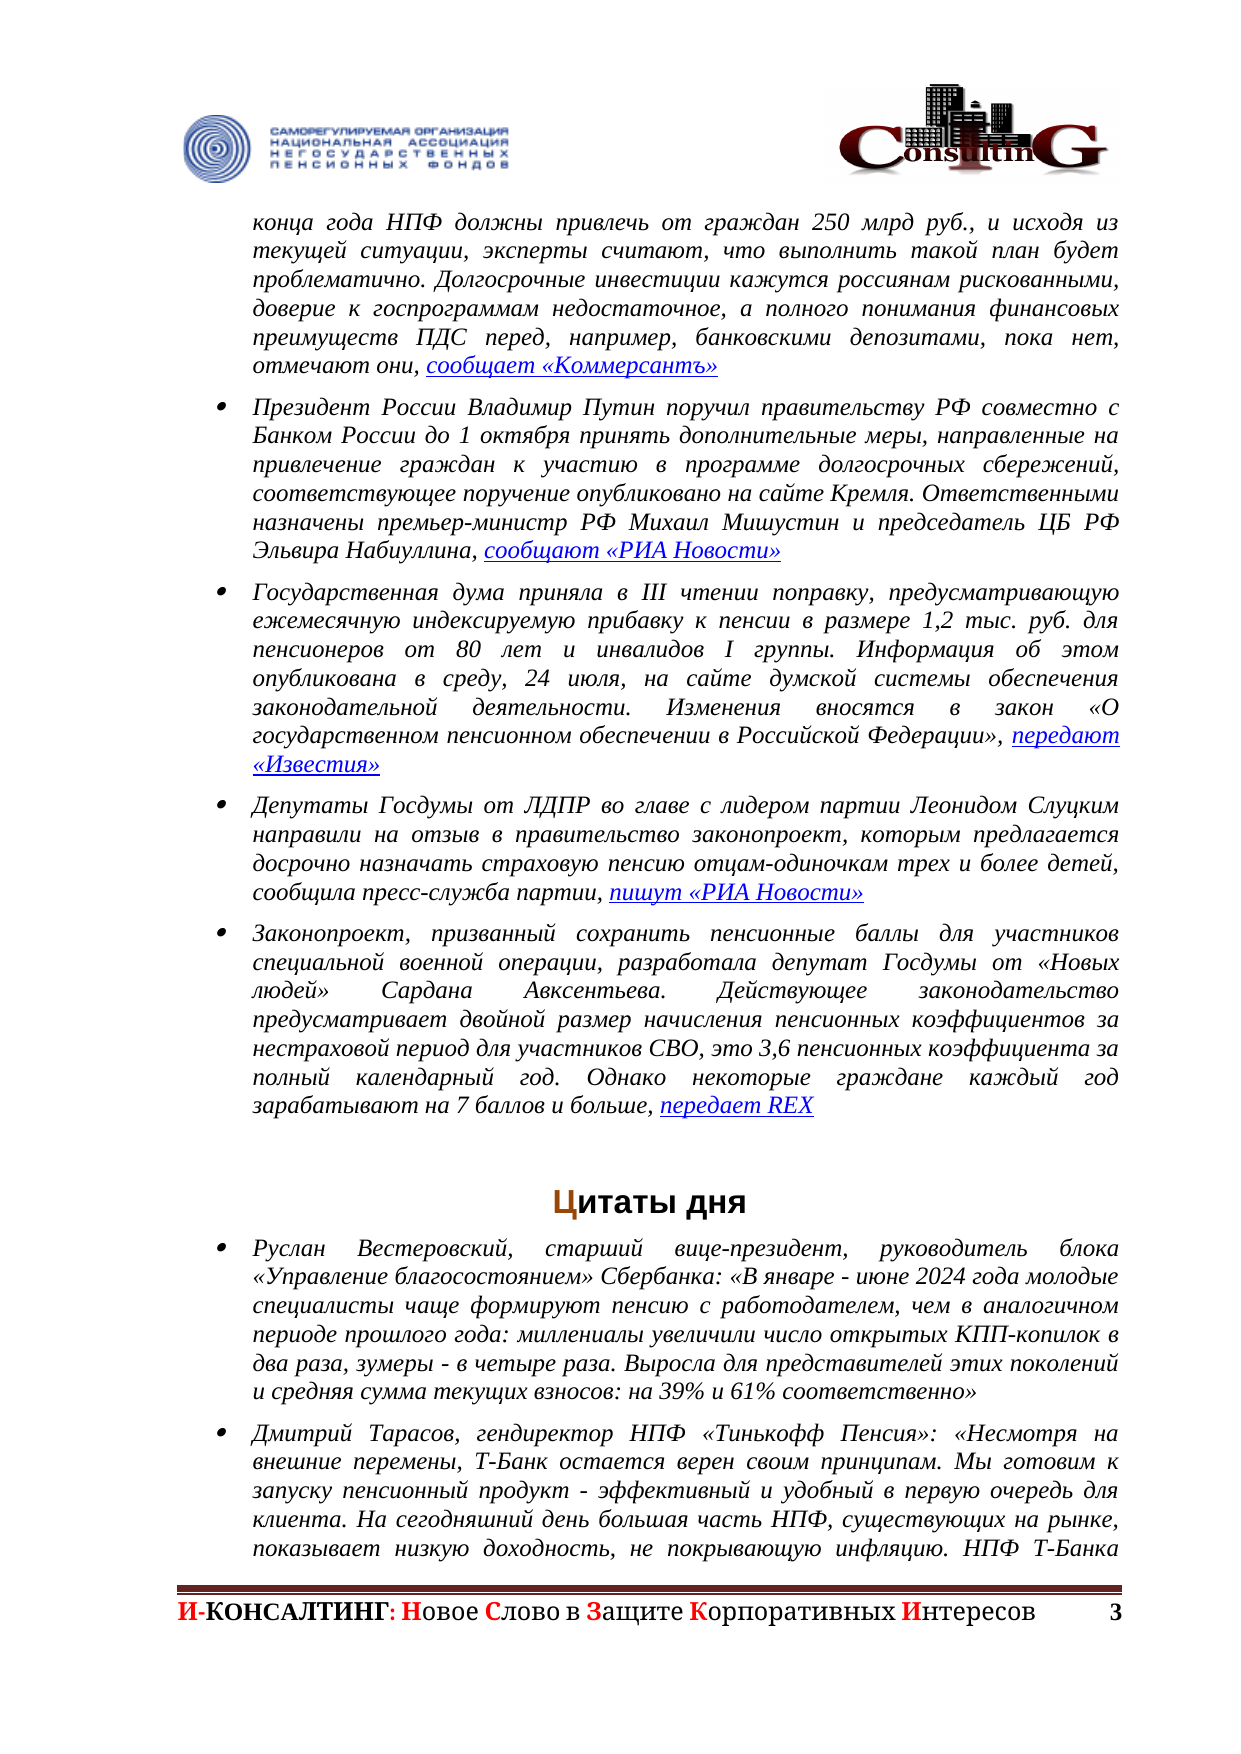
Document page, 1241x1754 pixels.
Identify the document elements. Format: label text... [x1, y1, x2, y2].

list Депутаты Госдумы от ЛДПР во главе с лидером партии Леонидом Слуцким направили на отзыв в правительство законопроект, которым предлагается досрочно назначать страховую пенсию отцам-одиночкам трех и более детей, сообщила пресс-служба партии, пишут «РИА Новости» [215, 791, 1122, 906]
list Руслан Вестеровский, старший вице-президент, руководитель блока «Управление благосостоянием» Сбербанка: «В январе - июне 2024 года молодые специалисты чаще формируют пенсию с работодателем, чем в аналогичном периоде прошлого года: миллениалы увеличили число открытых КПП-копилок в два раза, зумеры - в четыре раза. Выросла для представителей этих поколений и средняя сумма текущих взносов: на 39% и 61% соответственно» [215, 1233, 1122, 1405]
list Государственная дума приняла в III чтении поправку, предусматривающую ежемесячную индексируемую прибавку к пенсии в размере 1,2 тыс. руб. для пенсионеров от 80 лет и инвалидов I группы. Информация об этом опубликована в среду, 24 июля, на сайте думской системы обеспечения законодательной деятельности. Изменения вносятся в закон «О государственном пенсионном обеспечении в Российской Федерации», передают «Известия» [215, 577, 1122, 778]
picture [183, 115, 509, 183]
picture [822, 73, 1123, 183]
list Законопроект, призванный сохранить пенсионные баллы для участников специальной военной операции, разработала депутат Госдумы от «Новых людей» Сардана Авксентьева. Действующее законодательство предусматривает двойной размер начисления пенсионных коэффициентов за нестраховой период для участников СВО, это 3,6 пенсионных коэффициента за полный календарный год. Однако некоторые граждане каждый год зарабатывают на 7 баллов и больше, передает REX [215, 918, 1122, 1119]
list Президент России Владимир Путин поручил правительству РФ совместно с Банком России до 1 октября принять дополнительные меры, направленные на привлечение граждан к участию в программе долгосрочных сбережений, соответствующее поручение опубликовано на сайте Кремля. Ответственными назначены премьер-министр РФ Михаил Мишустин и председатель ЦБ РФ Эльвира Набиуллина, сообщают «РИА Новости» [215, 392, 1122, 564]
subtitle Цитаты дня [177, 1182, 1122, 1220]
